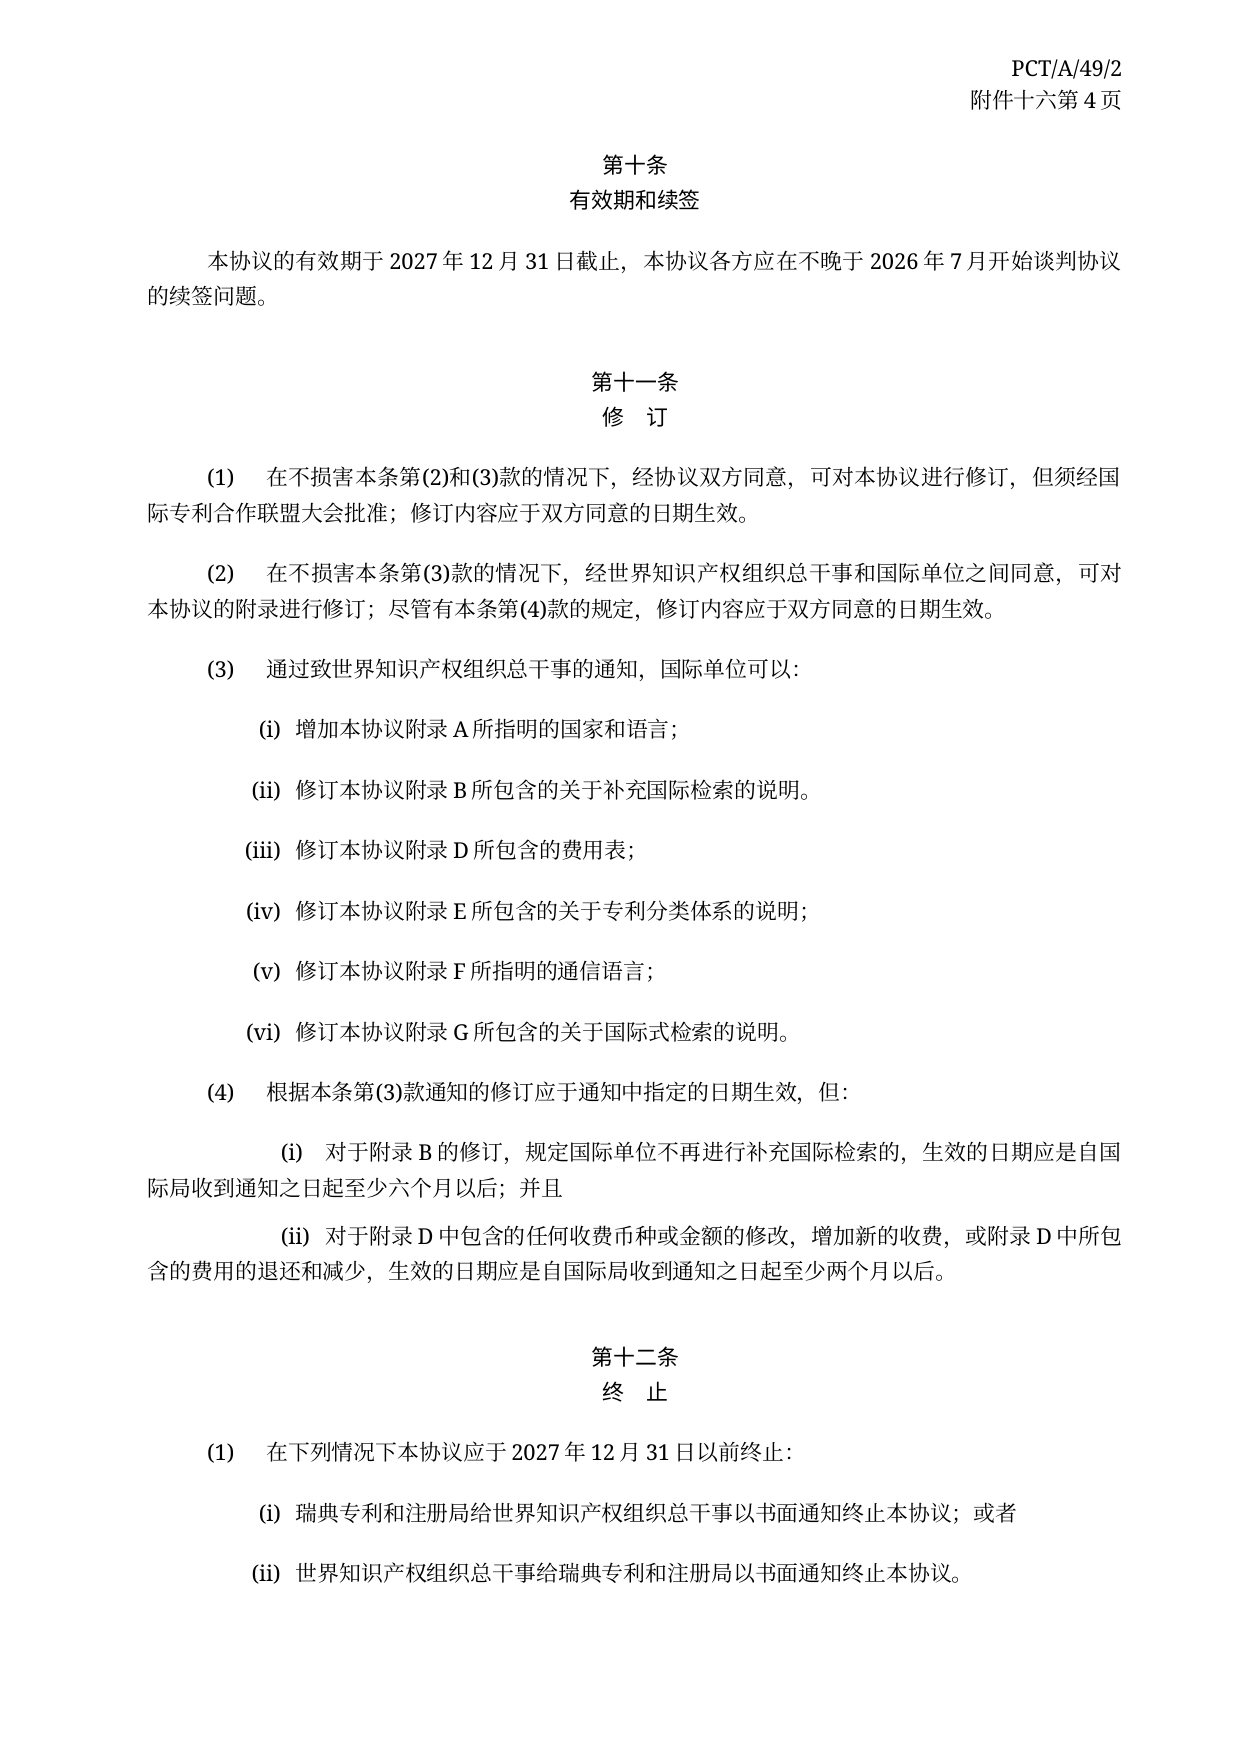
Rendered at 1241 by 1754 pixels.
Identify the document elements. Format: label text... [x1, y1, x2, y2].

text (ii) 世界知识产权组织总干事给瑞典专利和注册局以书面通知终止本协议。 [148, 1553, 1122, 1588]
text (iv) 修订本协议附录E所包含的关于专利分类体系的说明； [148, 890, 1122, 926]
text (v) 修订本协议附录F所指明的通信语言； [148, 951, 1122, 986]
text (2) 在不损害本条第(3)款的情况下，经世界知识产权组织总干事和国际单位之间同意，可对本协议的附录进行修订；尽管有本条第(4)款的规定，修订内容应于双方同意的日期生效。 [148, 553, 1122, 623]
text (i) 增加本协议附录A所指明的国家和语言； [148, 709, 1122, 744]
text 第十条 有效期和续签 [148, 144, 1122, 215]
text (3) 通过致世界知识产权组织总干事的通知，国际单位可以： [148, 648, 1122, 684]
text (1) 在不损害本条第(2)和(3)款的情况下，经协议双方同意，可对本协议进行修订，但须经国际专利合作联盟大会批准；修订内容应于双方同意的日期生效。 [148, 457, 1122, 528]
text (4) 根据本条第(3)款通知的修订应于通知中指定的日期生效，但： [148, 1071, 1122, 1107]
text (ii) 修订本协议附录B所包含的关于补充国际检索的说明。 [148, 769, 1122, 805]
text (iii) 修订本协议附录D所包含的费用表； [148, 830, 1122, 865]
text (ii) 对于附录D中包含的任何收费币种或金额的修改，增加新的收费，或附录D中所包含的费用的退还和减少，生效的日期应是自国际局收到通知之日起至少两个月以后。 [148, 1215, 1122, 1286]
text (i) 对于附录B的修订，规定国际单位不再进行补充国际检索的，生效的日期应是自国际局收到通知之日起至少六个月以后；并且 [148, 1132, 1122, 1203]
text (i) 瑞典专利和注册局给世界知识产权组织总干事以书面通知终止本协议；或者 [148, 1492, 1122, 1528]
text 第十二条 终 止 [148, 1336, 1122, 1407]
text 本协议的有效期于2027年12月31日截止，本协议各方应在不晚于2026年7月开始谈判协议的续签问题。 [148, 240, 1122, 311]
text 第十一条 修 订 [148, 361, 1122, 432]
text (1) 在下列情况下本协议应于2027年12月31日以前终止： [148, 1432, 1122, 1467]
text (vi) 修订本协议附录G所包含的关于国际式检索的说明。 [148, 1011, 1122, 1046]
